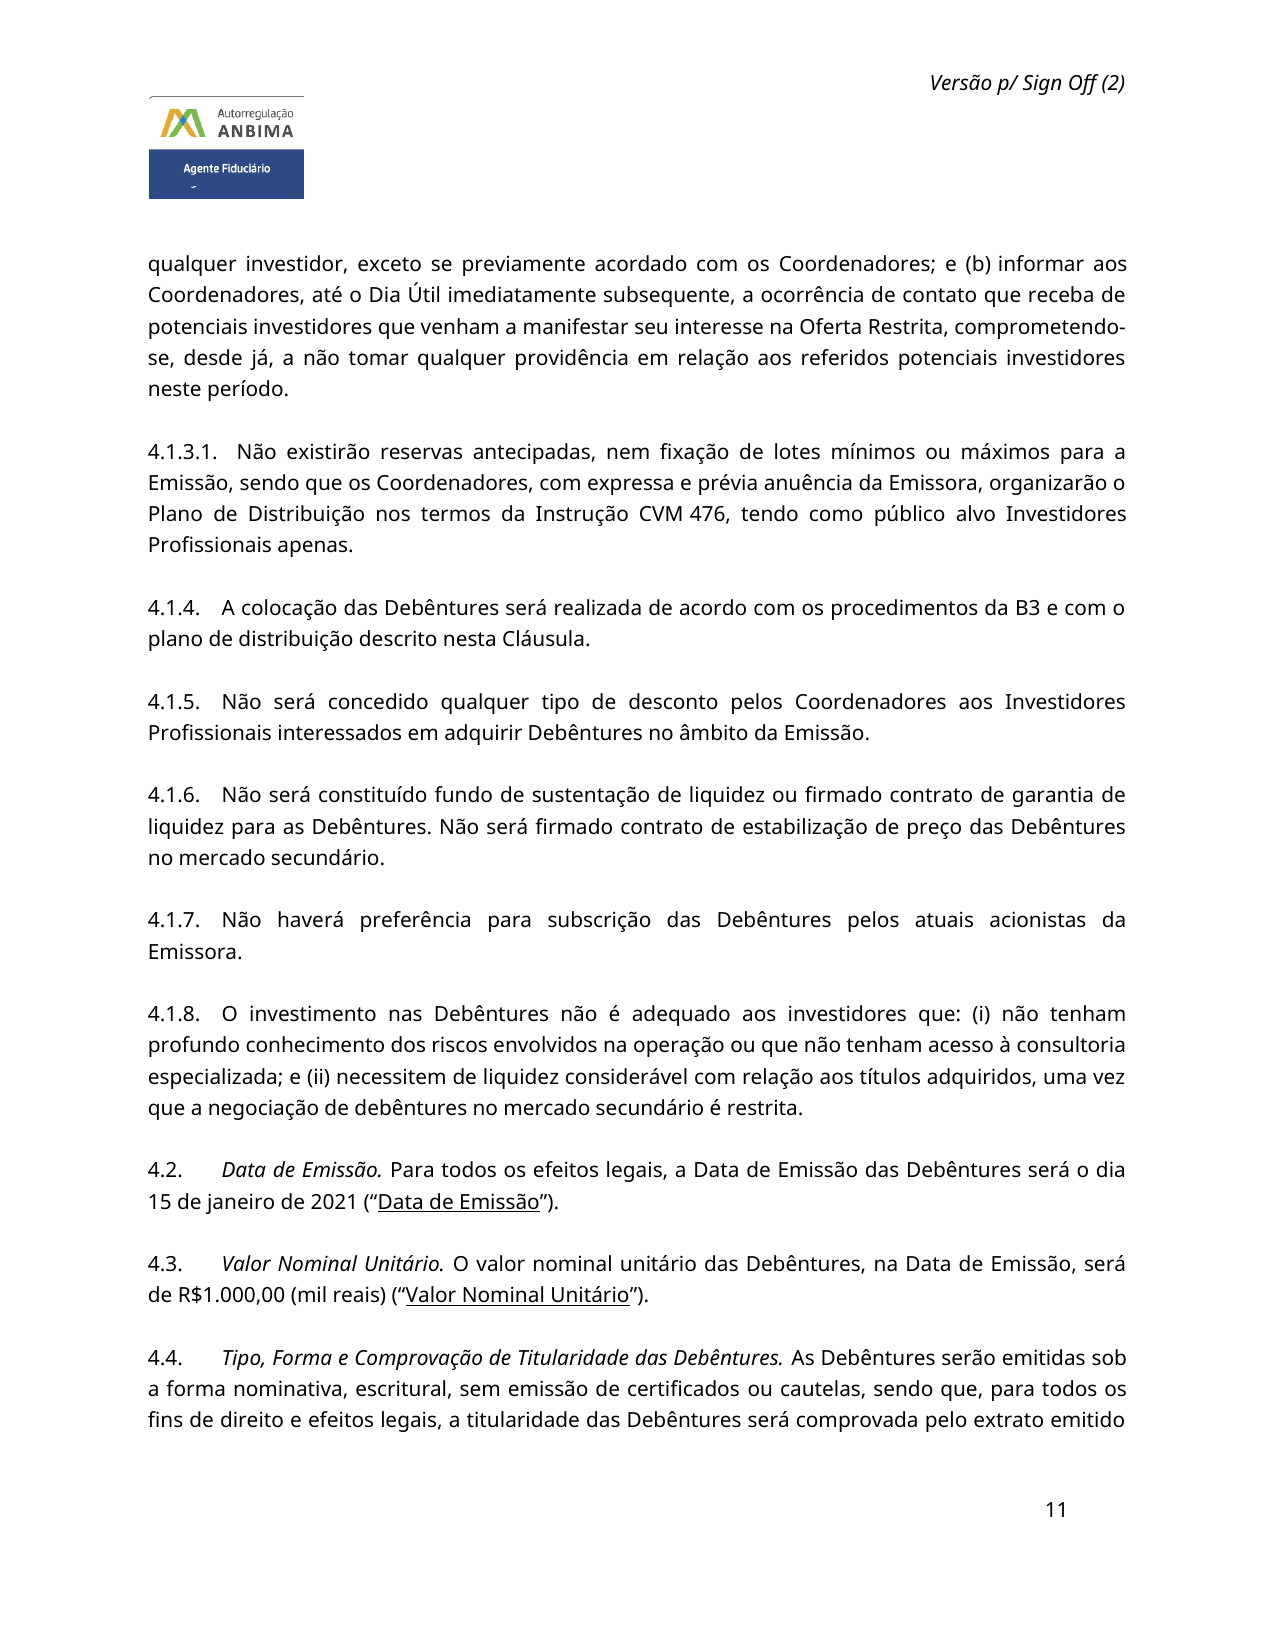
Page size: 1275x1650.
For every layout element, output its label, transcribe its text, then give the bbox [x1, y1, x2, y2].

text 4.1.3.1. Não existirão reservas antecipadas, nem fixação de lotes mínimos ou máximos para a Emissão, sendo que os Coordenadores, com expressa e prévia anuência da Emissora, organizarão o Plano de Distribuição nos termos da Instrução CVM 476, tendo como público alvo Investidores Profissionais apenas. [148, 434, 1127, 559]
text 4.1.6. Não será constituído fundo de sustentação de liquidez ou firmado contrato de garantia de liquidez para as Debêntures. Não será firmado contrato de estabilização de preço das Debêntures no mercado secundário. [148, 778, 1127, 872]
picture [147, 96, 304, 198]
text 4.1.5. Não será concedido qualquer tipo de desconto pelos Coordenadores aos Investidores Profissionais interessados em adquirir Debêntures no âmbito da Emissão. [148, 684, 1127, 747]
text 4.2. Data de Emissão. Para todos os efeitos legais, a Data de Emissão das Debêntures será o dia 15 de janeiro de 2021 (“Data de Emissão”). [148, 1153, 1127, 1215]
text 4.1.4. A colocação das Debêntures será realizada de acordo com os procedimentos da B3 e com o plano de distribuição descrito nesta Cláusula. [148, 590, 1127, 653]
text 4.1.7. Não haverá preferência para subscrição das Debêntures pelos atuais acionistas da Emissora. [148, 903, 1127, 965]
text 4.1.8. O investimento nas Debêntures não é adequado aos investidores que: (i) não tenham profundo conhecimento dos riscos envolvidos na operação ou que não tenham acesso à consultoria especializada; e (ii) necessitem de liquidez considerável com relação aos títulos adquiridos, uma vez que a negociação de debêntures no mercado secundário é restrita. [148, 997, 1127, 1122]
text 4.3. Valor Nominal Unitário. O valor nominal unitário das Debêntures, na Data de Emissão, será de R$1.000,00 (mil reais) (“Valor Nominal Unitário”). [148, 1247, 1127, 1309]
